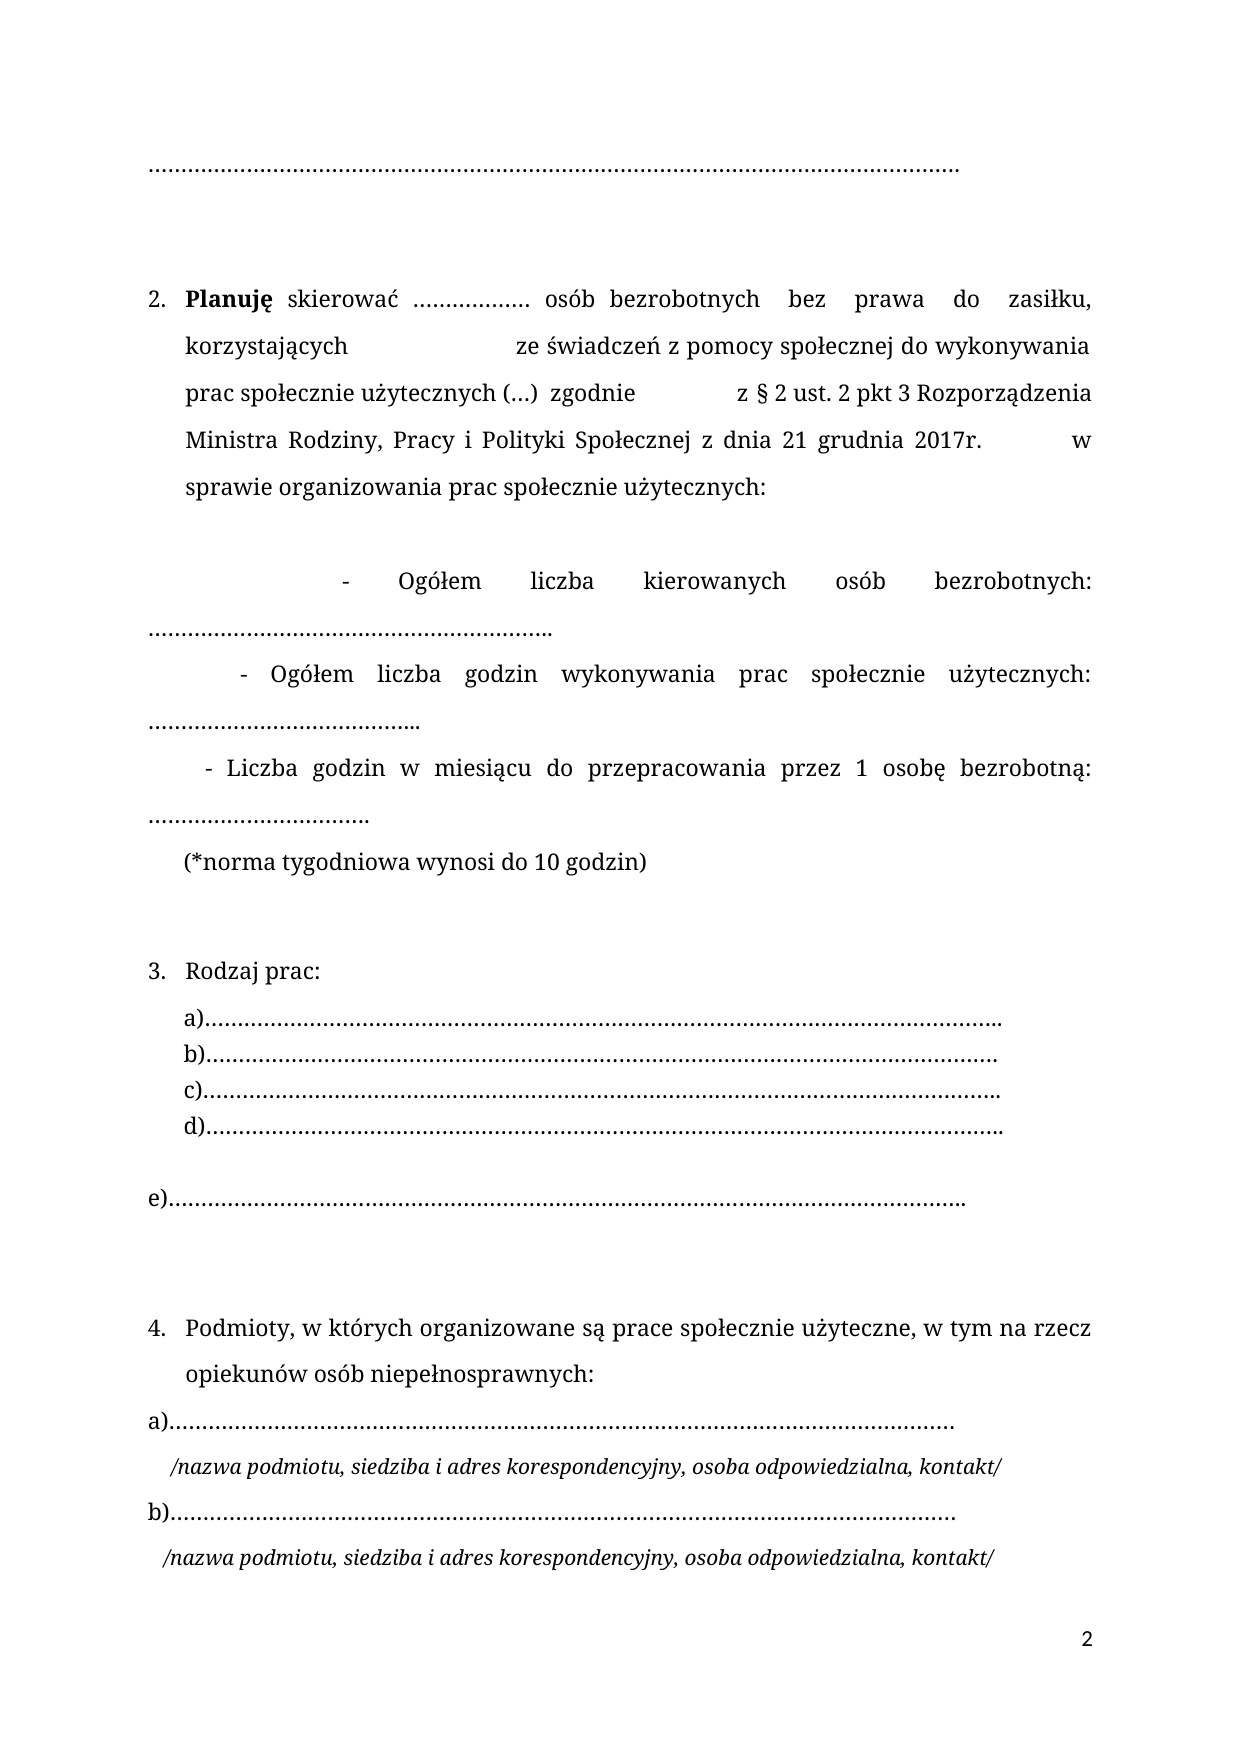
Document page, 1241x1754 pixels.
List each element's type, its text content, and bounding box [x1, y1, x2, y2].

text - Liczba godzin w miesiącu do przepracowania przez 1 osobę bezrobotną: ……………………………. [148, 752, 1093, 830]
text e)………………………………………………………………………………………………………….. [148, 1182, 1093, 1213]
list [148, 1543, 1093, 1571]
text c)………………………………………………………………………………………………………….. [148, 1074, 1093, 1105]
list Podmioty, w których organizowane są prace społecznie użyteczne, w tym na rzecz opiekunów osób niepełnosprawnych: [148, 1311, 1093, 1389]
list a)………………………………………………………………………………………………………… [148, 1405, 1093, 1436]
list Rodzaj prac: [148, 955, 1093, 986]
list Planuję skierować ……………… osób bezrobotnych bez prawa do zasiłku, korzystających ze świadczeń z pomocy społecznej do wykonywania prac społecznie użytecznych (…) zgodnie z § 2 ust. 2 pkt 3 Rozporządzenia Ministra Rodziny, Pracy i Polityki Społecznej z dnia 21 grudnia 2017r. w sprawie organizowania prac społecznie użytecznych: [148, 283, 1093, 502]
text - Ogółem liczba godzin wykonywania prac społecznie użytecznych: …………………………………... [148, 658, 1093, 736]
text a)………………………………………………………………………………………………………….. [148, 1002, 1093, 1033]
text - Ogółem liczba kierowanych osób bezrobotnych: …………………………………………………….. [148, 564, 1093, 643]
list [148, 1452, 1093, 1481]
text (*norma tygodniowa wynosi do 10 godzin) [148, 846, 1093, 877]
list b)………………………………………………………………………………………………………… [148, 1496, 1093, 1527]
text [148, 148, 1093, 179]
text d)………………………………………………………………………………………………………….. [148, 1110, 1093, 1141]
text b)…………………………………………………………………………………………………………. [148, 1038, 1093, 1069]
